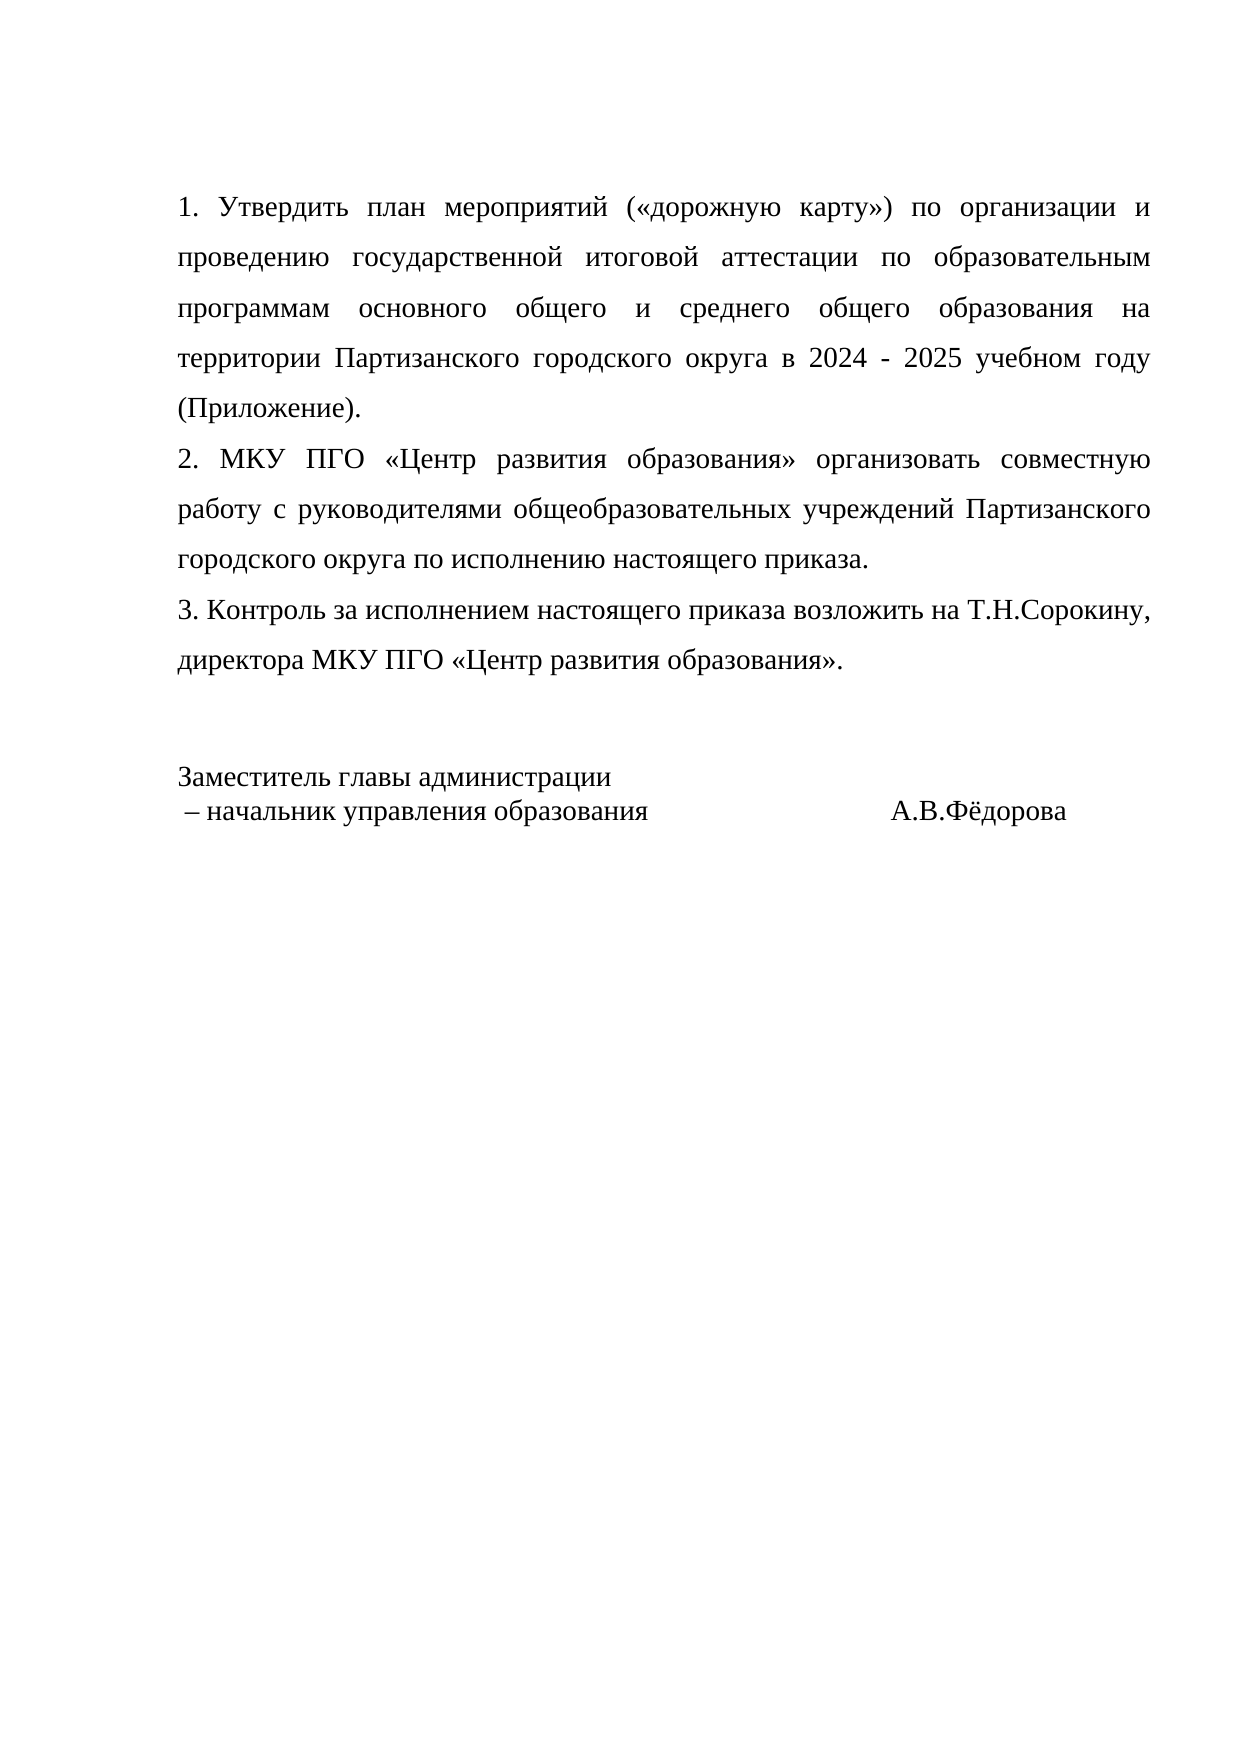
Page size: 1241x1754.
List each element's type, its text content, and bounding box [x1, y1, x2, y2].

text Заместитель главы администрации [177, 759, 1152, 793]
text 1. Утвердить план мероприятий («дорожную карту») по организации и проведению государственной итоговой аттестации по образовательным программам основного общего и среднего общего образования на территории Партизанского городского округа в 2024 - 2025 учебном году (Приложение). [177, 189, 1152, 424]
text 2. МКУ ПГО «Центр развития образования» организовать совместную работу с руководителями общеобразовательных учреждений Партизанского городского округа по исполнению настоящего приказа. [177, 441, 1152, 575]
text – начальник управления образования А.В.Фёдорова [177, 793, 1152, 827]
text 3. Контроль за исполнением настоящего приказа возложить на Т.Н.Сорокину, директора МКУ ПГО «Центр развития образования». [177, 592, 1152, 676]
